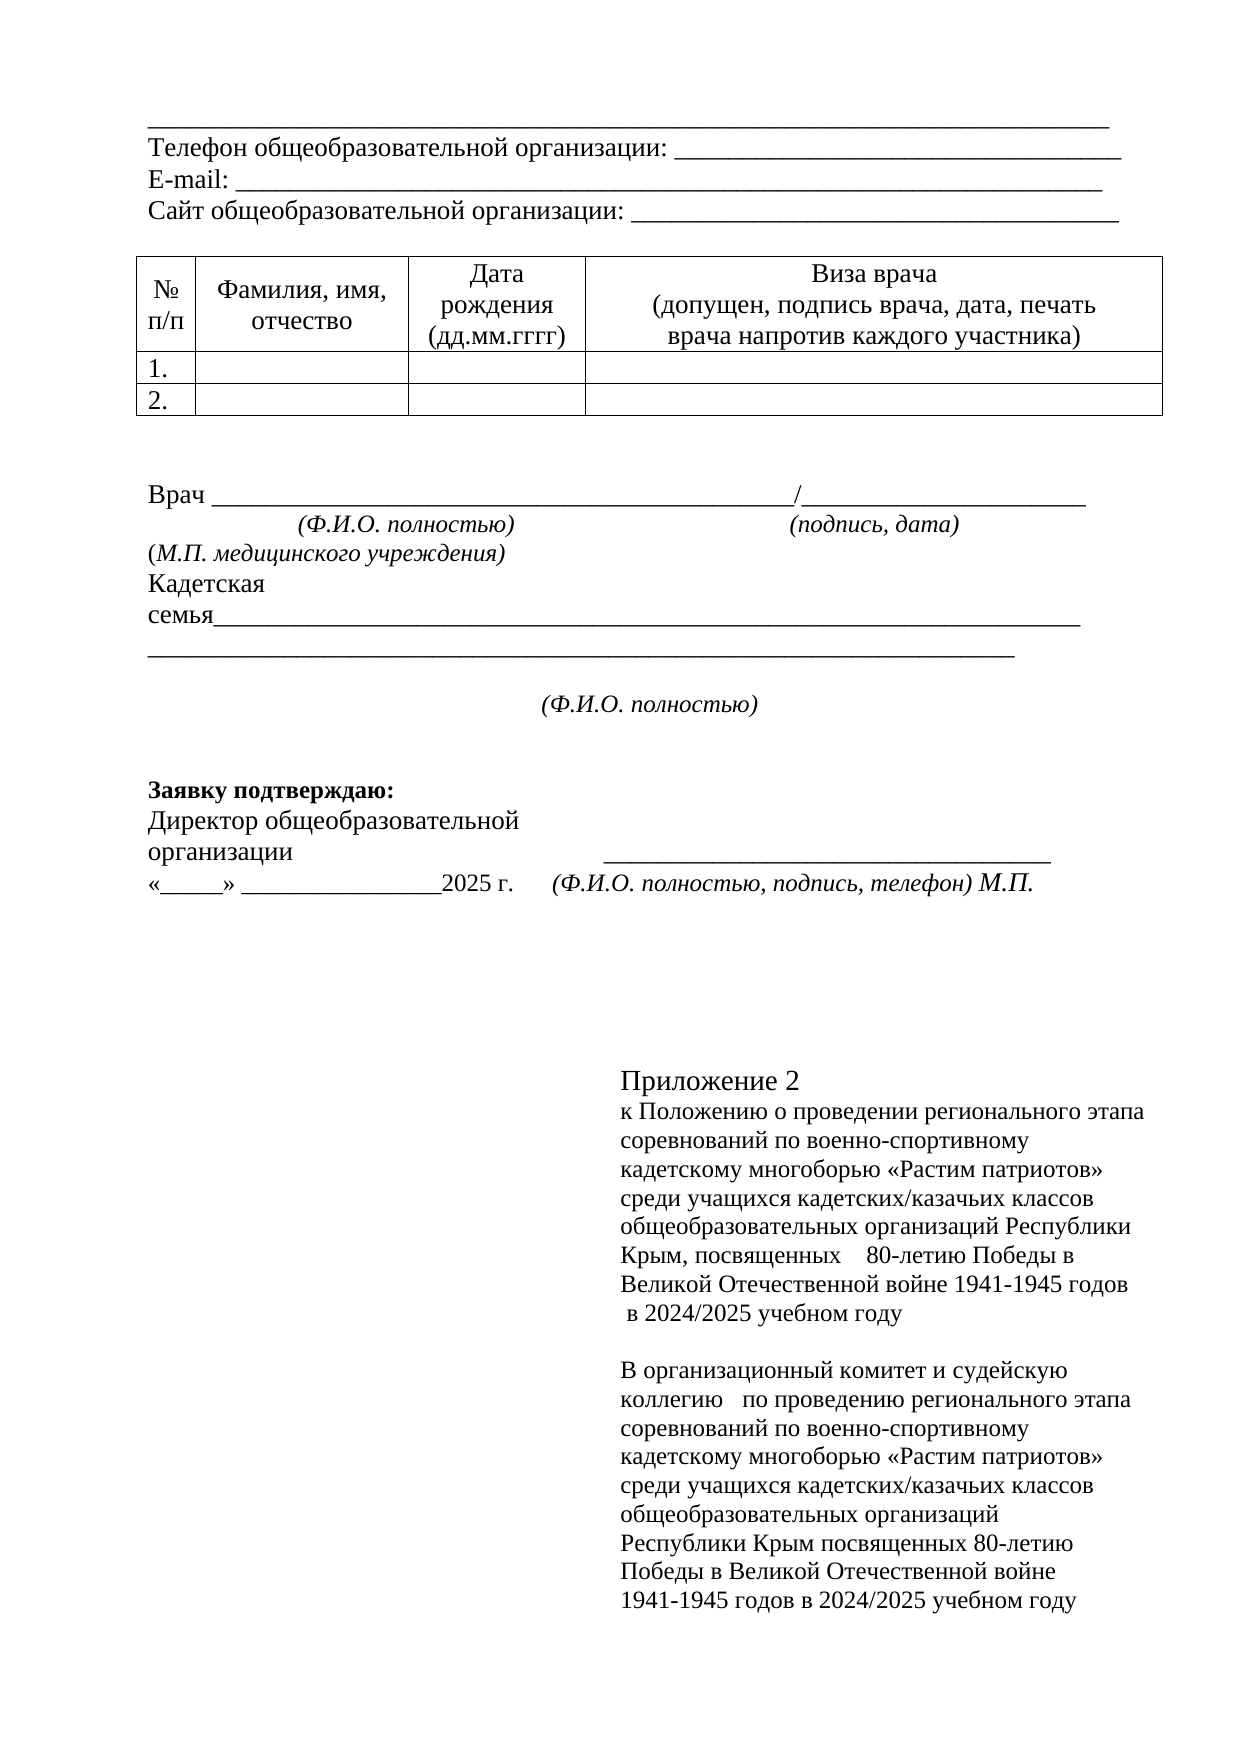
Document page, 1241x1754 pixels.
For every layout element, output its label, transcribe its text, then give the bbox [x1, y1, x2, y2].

table_cell 2. [137, 384, 195, 415]
text E-mail: ________________________________________________________________ [148, 163, 1152, 194]
table_cell [196, 352, 408, 383]
text ________________________________________________________________ [148, 629, 1152, 660]
table_cell [196, 384, 408, 415]
table_header № п/п [137, 257, 195, 351]
text организации _________________________________ [148, 835, 1152, 866]
text Приложение 2 [620, 1063, 1152, 1096]
table_cell [409, 352, 585, 383]
text Телефон общеобразовательной организации: _________________________________ [148, 132, 1152, 163]
text Кадетская семья________________________________________________________________ [148, 567, 1152, 629]
text Республики Крым посвященных 80-летию Победы в Великой Отечественной войне [620, 1528, 1152, 1585]
table_cell 1. [137, 352, 195, 383]
text 1941-1945 годов в 2024/2025 учебном году [620, 1585, 1152, 1614]
text среди учащихся кадетских/казачьих классов общеобразовательных организаций Республики Крым, посвященных 80-летию Победы в Великой Отечественной войне 1941-1945 годов [620, 1183, 1152, 1298]
table_header Виза врача (допущен, подпись врача, дата, печать врача напротив каждого участника) [586, 257, 1162, 351]
text Сайт общеобразовательной организации: ____________________________________ [148, 194, 1152, 225]
text В организационный комитет и судейскую коллегию по проведению регионального этапа соревнований по военно-спортивному кадетскому многоборью «Растим патриотов» среди учащихся кадетских/казачьих классов общеобразовательных организаций [620, 1355, 1152, 1528]
text «_____» ________________2025 г. (Ф.И.О. полностью, подпись, телефон) М.П. [148, 866, 1152, 898]
text к Положению о проведении регионального этапа соревнований по военно-спортивному кадетскому многоборью «Растим патриотов» [620, 1096, 1152, 1183]
text (Ф.И.О. полностью) (подпись, дата) [148, 509, 1152, 538]
text Директор общеобразовательной [148, 804, 1152, 835]
text Заявку подтверждаю: [148, 775, 1152, 804]
text _______________________________________________________________________ [148, 100, 1152, 132]
table_header Фамилия, имя, отчество [196, 257, 408, 351]
table_header Дата рождения (дд.мм.гггг) [409, 257, 585, 351]
table_cell [586, 384, 1162, 415]
text Врач ___________________________________________/_____________________ [148, 478, 1152, 509]
text в 2024/2025 учебном году [620, 1298, 1152, 1326]
table_cell [409, 384, 585, 415]
text (М.П. медицинского учреждения) [148, 538, 1152, 567]
table_cell [586, 352, 1162, 383]
text (Ф.И.О. полностью) [148, 689, 1152, 718]
